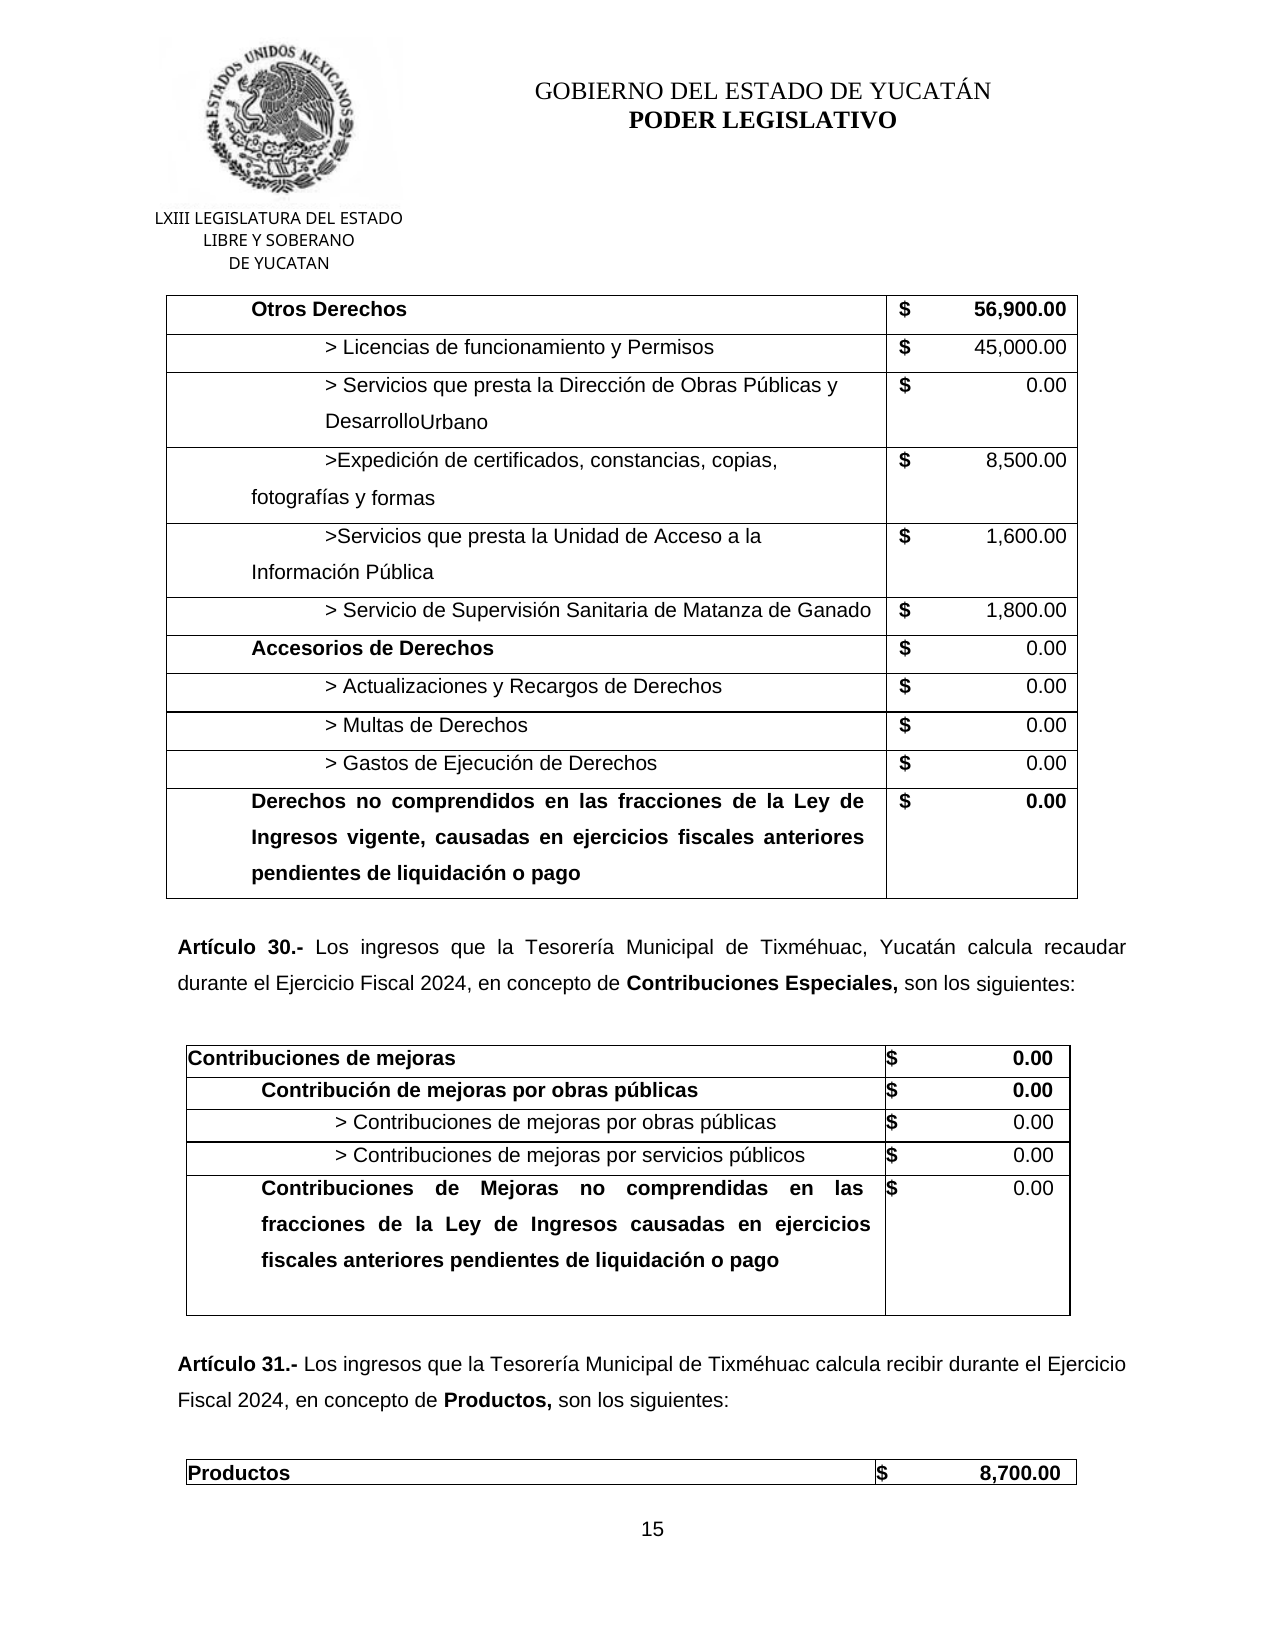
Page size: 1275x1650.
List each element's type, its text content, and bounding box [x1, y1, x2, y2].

table_cell > Contribuciones de mejoras por servicios públicos [187, 1143, 885, 1174]
table_cell $ 0.00 [887, 636, 1077, 673]
table_cell $ 0.00 [887, 789, 1077, 898]
table_cell >Expedición de certificados, constancias, copias, fotografías y formas [167, 448, 886, 523]
table_cell $ 0.00 [886, 1078, 1069, 1109]
table_cell $ 45,000.00 [887, 335, 1077, 372]
table_header $ 8,700.00 [876, 1460, 1076, 1484]
table_cell $ 0.00 [886, 1110, 1069, 1141]
table_cell >Servicios que presta la Unidad de Acceso a la Información Pública [167, 524, 886, 597]
text Artículo 31.- Los ingresos que la Tesorería Municipal de Tixméhuac calcula recibir durante el Ejercicio Fiscal 2024, en concepto de Productos, son los siguientes: [177, 1351, 1127, 1411]
table_header $ 0.00 [886, 1046, 1069, 1077]
table_cell Contribución de mejoras por obras públicas [187, 1078, 885, 1109]
table_cell Derechos no comprendidos en las fracciones de la Ley de Ingresos vigente, causadas en ejercicios fiscales anteriores pendientes de liquidación o pago [167, 789, 886, 898]
table_cell $ 0.00 [887, 373, 1077, 447]
table_cell $ 1,600.00 [887, 524, 1077, 597]
picture [159, 37, 404, 209]
table_cell > Gastos de Ejecución de Derechos [167, 751, 886, 788]
table_header Contribuciones de mejoras [187, 1046, 885, 1077]
table_cell $ 0.00 [886, 1176, 1069, 1314]
table_cell $ 0.00 [887, 713, 1077, 749]
table_cell Otros Derechos [167, 296, 886, 333]
table_cell $ 0.00 [887, 674, 1077, 711]
table_cell $ 56,900.00 [887, 296, 1077, 333]
table_cell > Servicios que presta la Dirección de Obras Públicas y DesarrolloUrbano [167, 373, 886, 447]
table_cell Contribuciones de Mejoras no comprendidas en las fracciones de la Ley de Ingresos causadas en ejercicios fiscales anteriores pendientes de liquidación o pago [187, 1176, 885, 1314]
table_cell > Servicio de Supervisión Sanitaria de Matanza de Ganado [167, 598, 886, 635]
text Artículo 30.- Los ingresos que la Tesorería Municipal de Tixméhuac, Yucatán calcula recaudar durante el Ejercicio Fiscal 2024, en concepto de Contribuciones Especiales, son los siguientes: [177, 935, 1127, 996]
table_cell $ 1,800.00 [887, 598, 1077, 635]
table_header Productos [187, 1460, 875, 1484]
table_cell > Contribuciones de mejoras por obras públicas [187, 1110, 885, 1141]
table_cell > Actualizaciones y Recargos de Derechos [167, 674, 886, 711]
table_cell Accesorios de Derechos [167, 636, 886, 673]
table_cell $ 8,500.00 [887, 448, 1077, 523]
table_cell $ 0.00 [887, 751, 1077, 788]
table_cell $ 0.00 [886, 1143, 1069, 1174]
table_cell > Licencias de funcionamiento y Permisos [167, 335, 886, 372]
table_cell > Multas de Derechos [167, 713, 886, 749]
